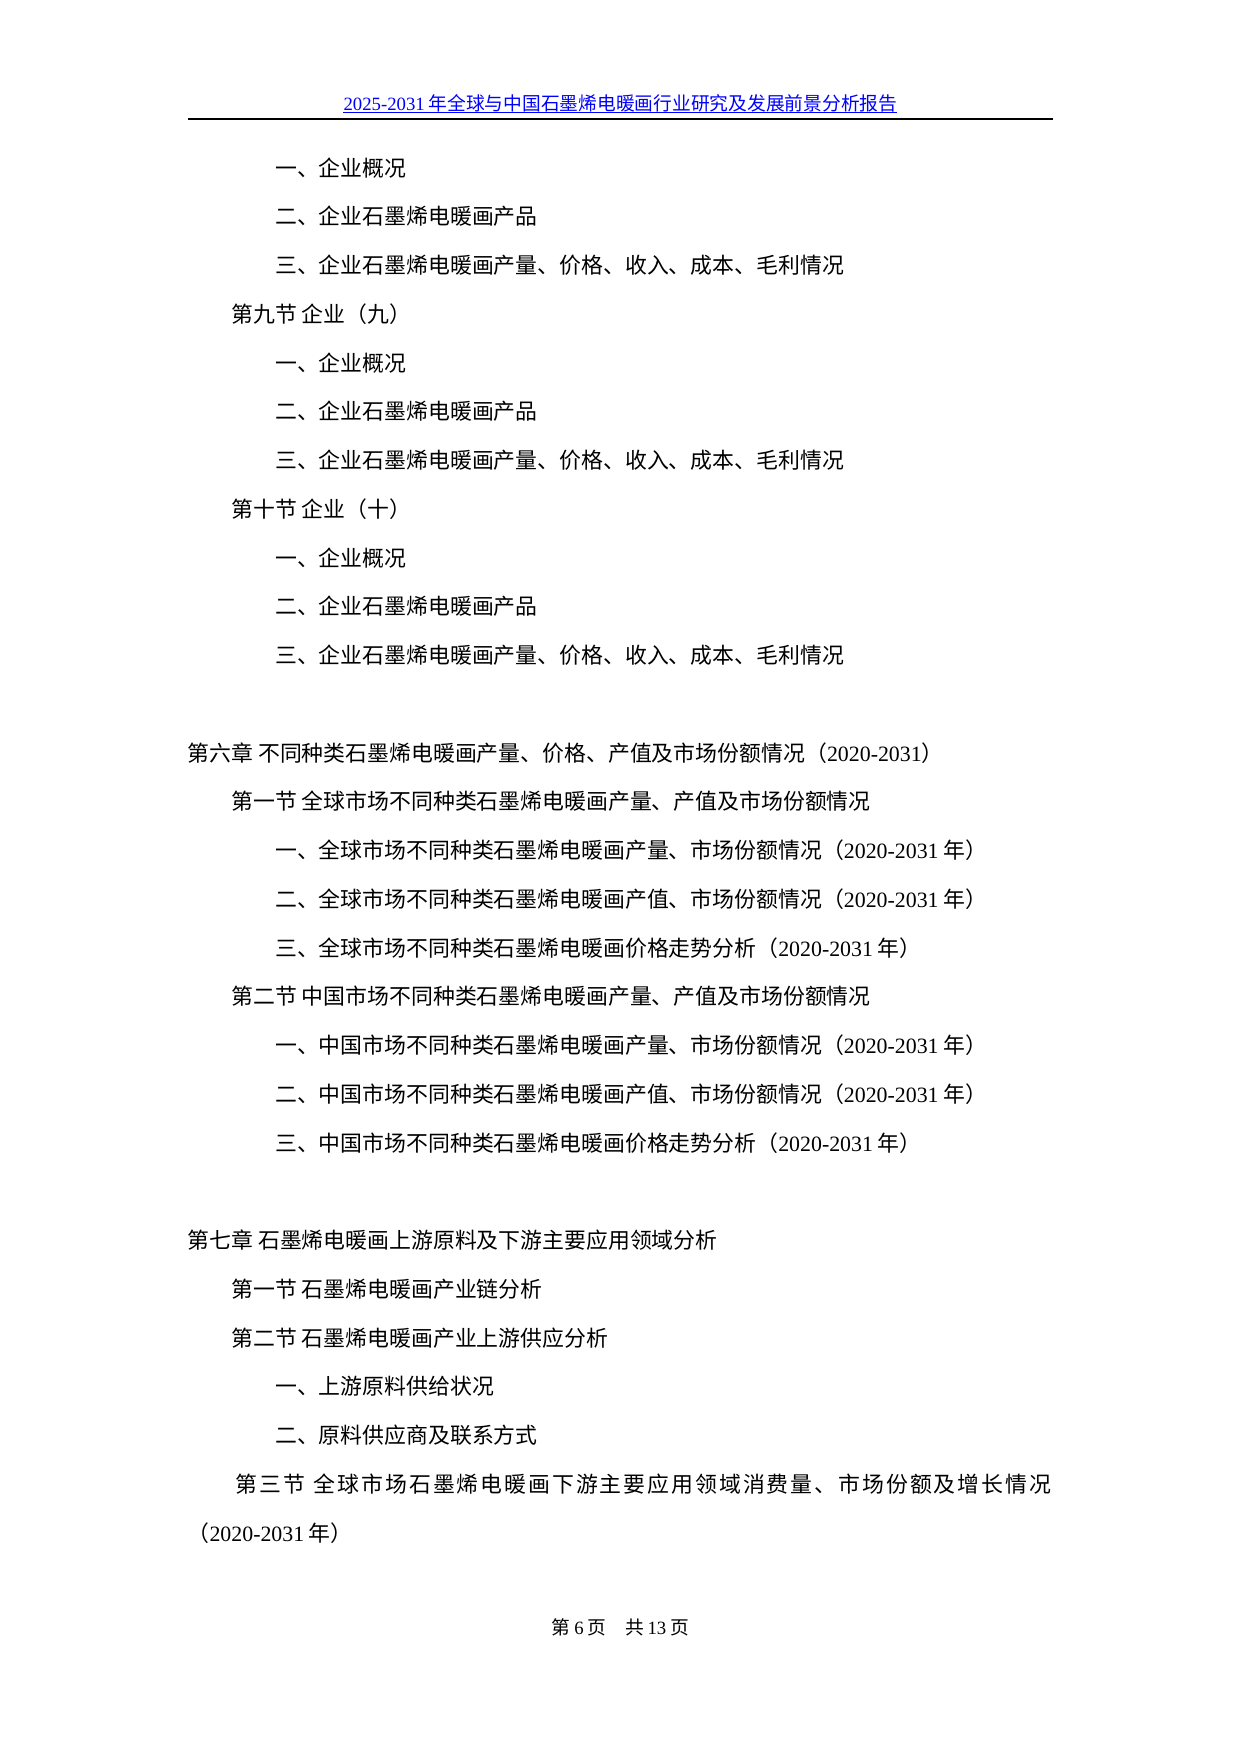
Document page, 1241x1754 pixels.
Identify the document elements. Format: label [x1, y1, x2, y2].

text [187, 150, 1053, 1548]
